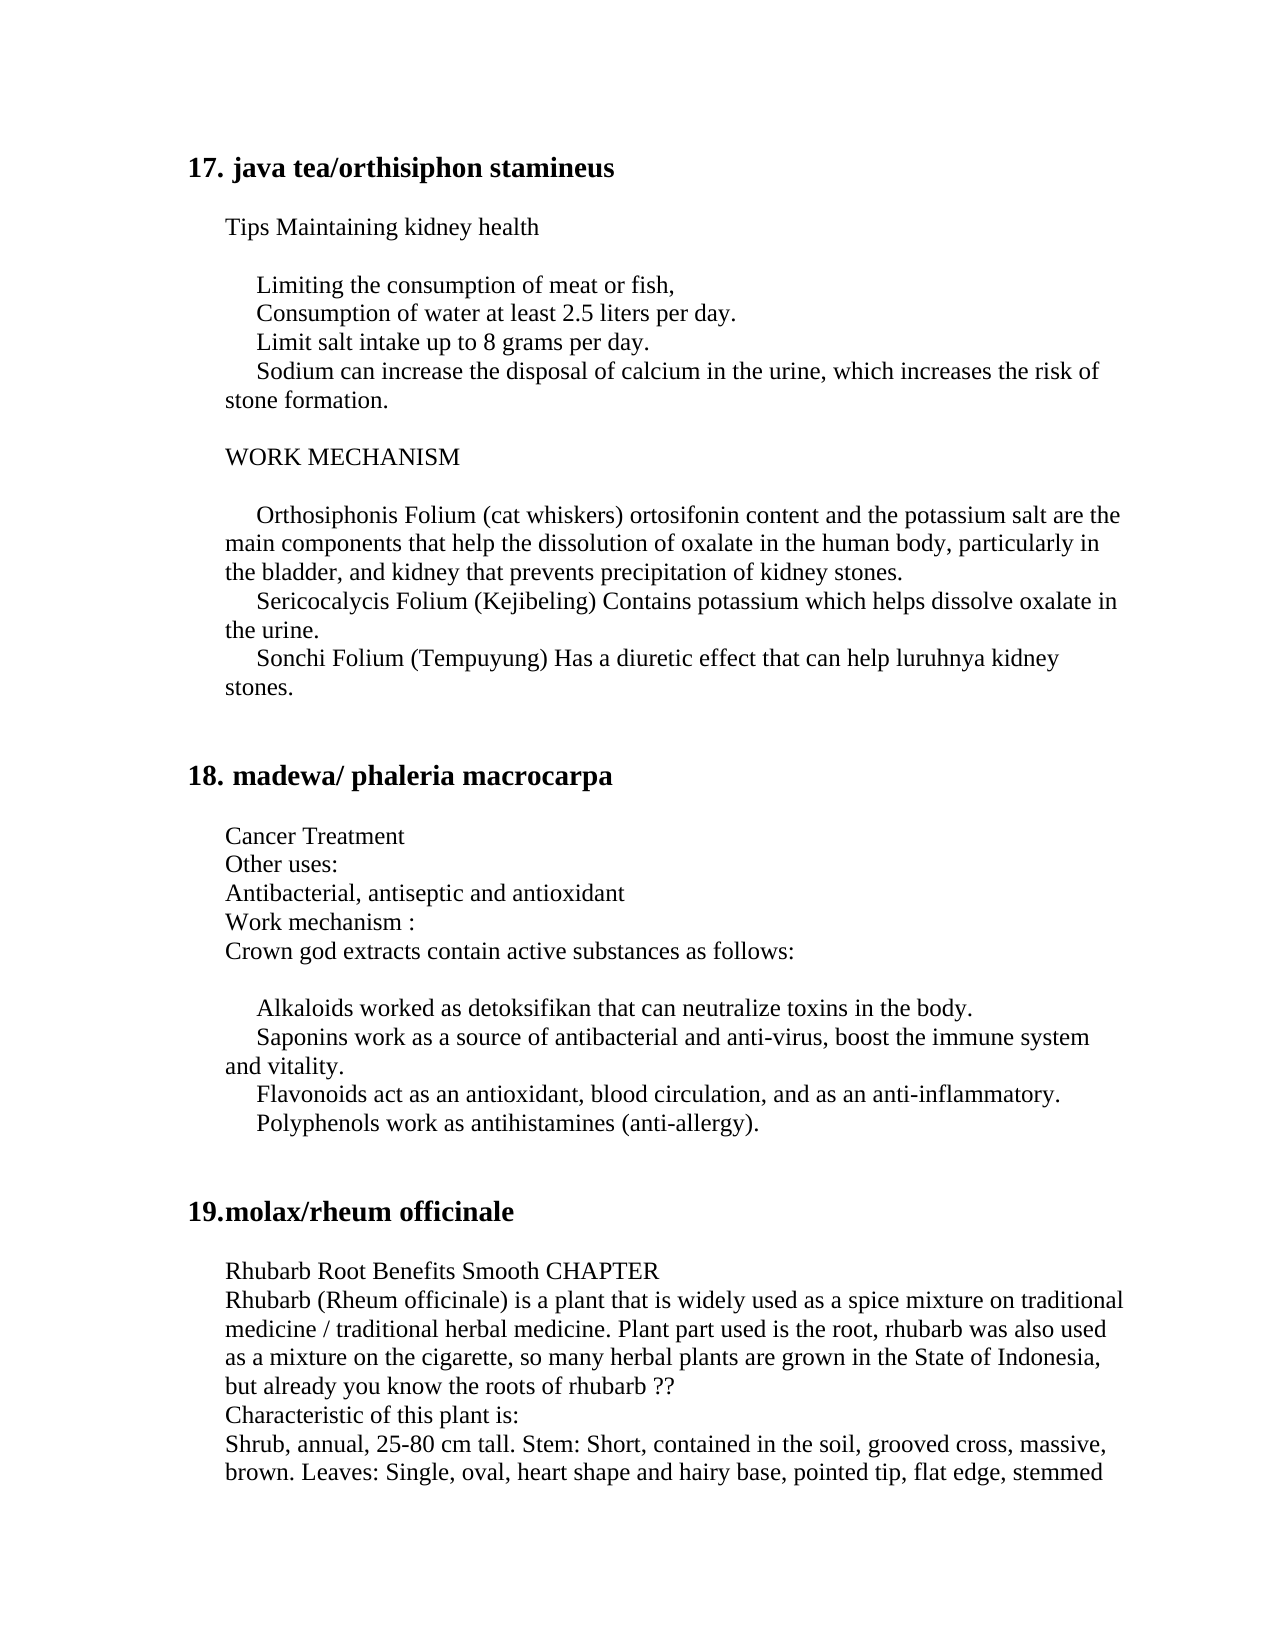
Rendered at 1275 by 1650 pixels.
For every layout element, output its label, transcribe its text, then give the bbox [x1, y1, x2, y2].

list Cancer Treatment Other uses: Antibacterial, antiseptic and antioxidant Work mechanism : Crown god extracts contain active substances as follows: Alkaloids worked as detoksifikan that can neutralize toxins in the body. Saponins work as a source of antibacterial and anti-virus, boost the immune system and vitality. Flavonoids act as an antioxidant, blood circulation, and as an anti-inflammatory. Polyphenols work as antihistamines (anti-allergy). [225, 792, 1125, 1194]
list Tips Maintaining kidney health Limiting the consumption of meat or fish, Consumption of water at least 2.5 liters per day. Limit salt intake up to 8 grams per day. Sodium can increase the disposal of calcium in the urine, which increases the risk of stone formation. WORK MECHANISM Orthosiphonis Folium (cat whiskers) ortosifonin content and the potassium salt are the main components that help the dissolution of oxalate in the human body, particularly in the bladder, and kidney that prevents precipitation of kidney stones. Sericocalycis Folium (Kejibeling) Contains potassium which helps dissolve oxalate in the urine. Sonchi Folium (Tempuyung) Has a diuretic effect that can help luruhnya kidney stones. [225, 183, 1125, 701]
list java tea/orthisiphon stamineus [187, 150, 1125, 183]
list madewa/ phaleria macrocarpa [187, 758, 1125, 792]
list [225, 1227, 1125, 1486]
list molax/rheum officinale [187, 1194, 1125, 1227]
